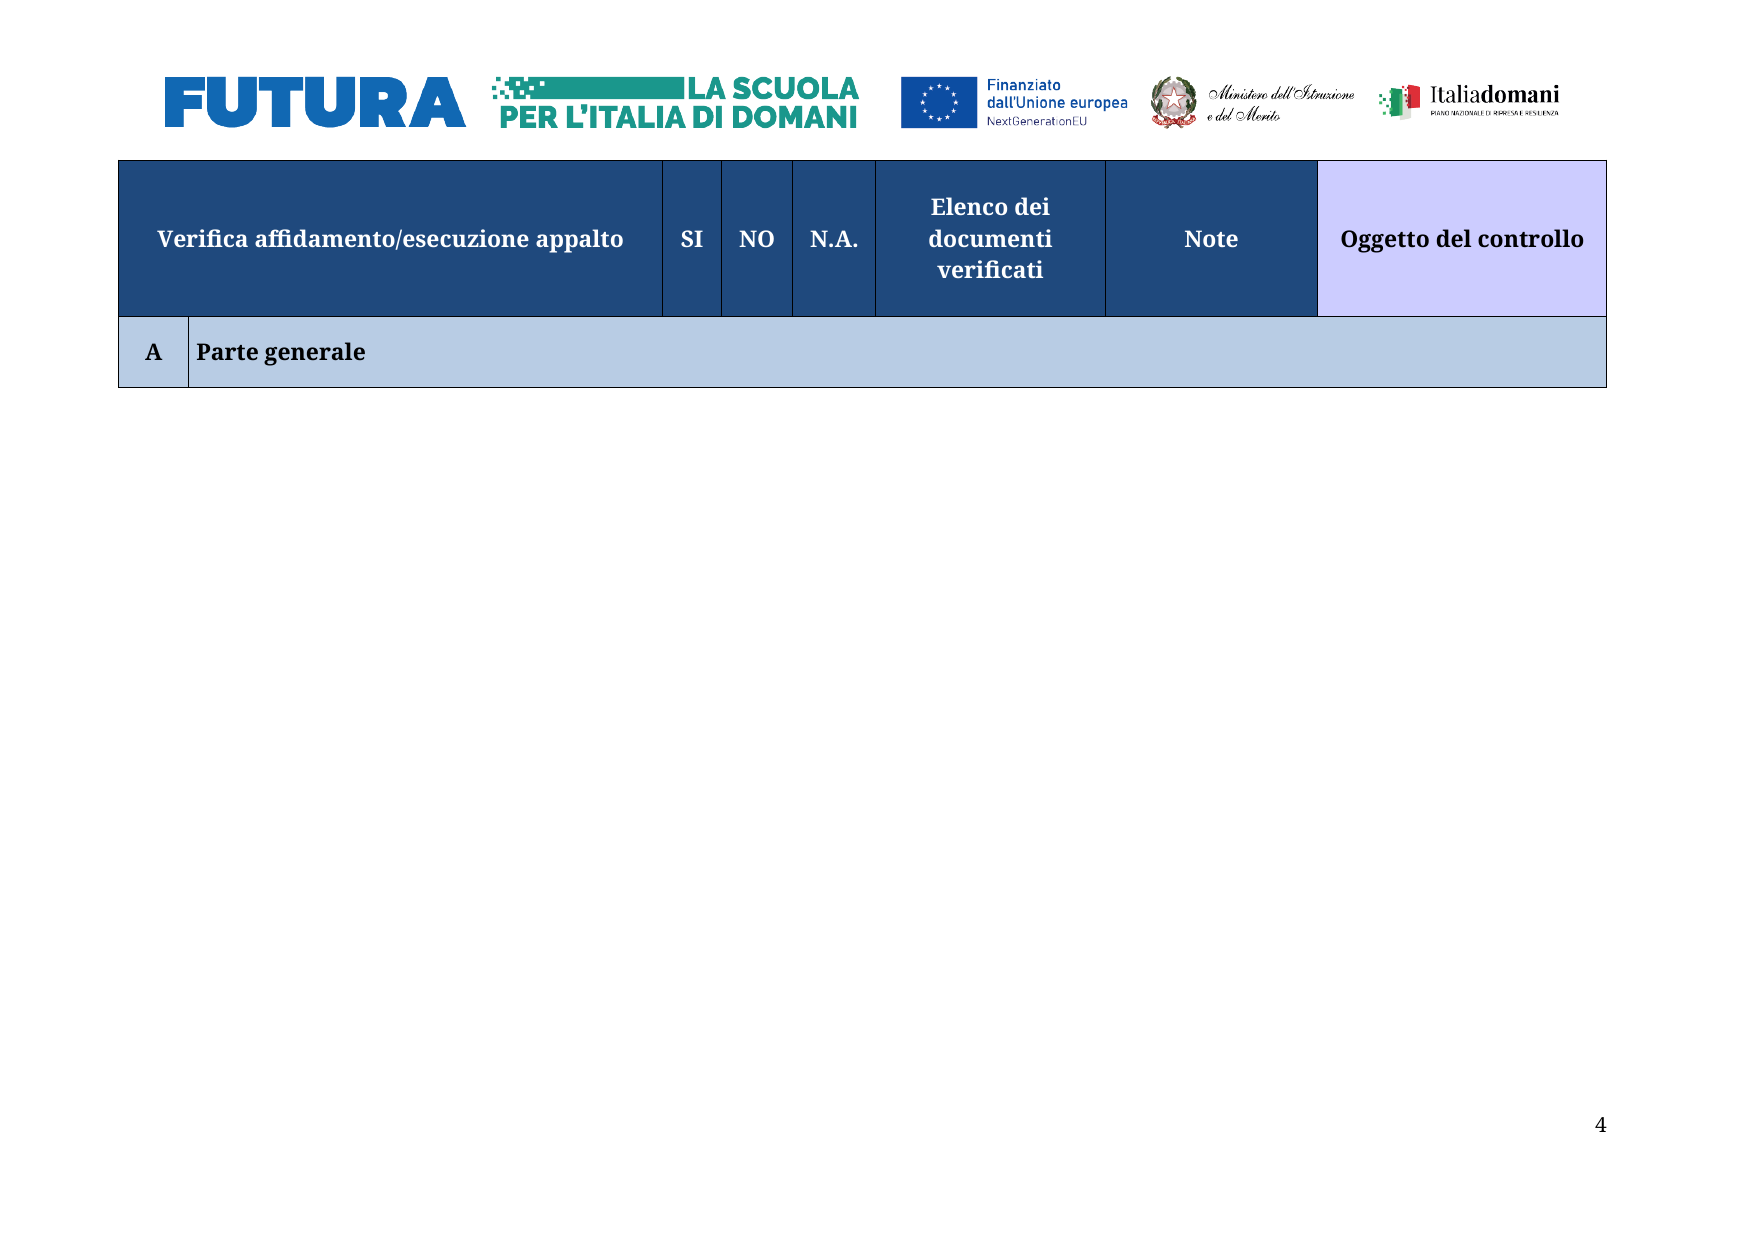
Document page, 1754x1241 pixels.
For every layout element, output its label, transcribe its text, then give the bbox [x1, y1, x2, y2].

table_header Note [1106, 161, 1317, 316]
table_header Elenco dei documenti verificati [876, 161, 1105, 316]
table_header Oggetto del controllo [1318, 161, 1606, 316]
table_header SI [663, 161, 721, 316]
table_header Verifica affidamento/esecuzione appalto [119, 161, 662, 316]
table_cell A [119, 317, 188, 387]
table_header NO [722, 161, 792, 316]
table_header N.A. [793, 161, 875, 316]
picture [162, 73, 1562, 132]
table_cell Parte generale [189, 317, 1606, 387]
